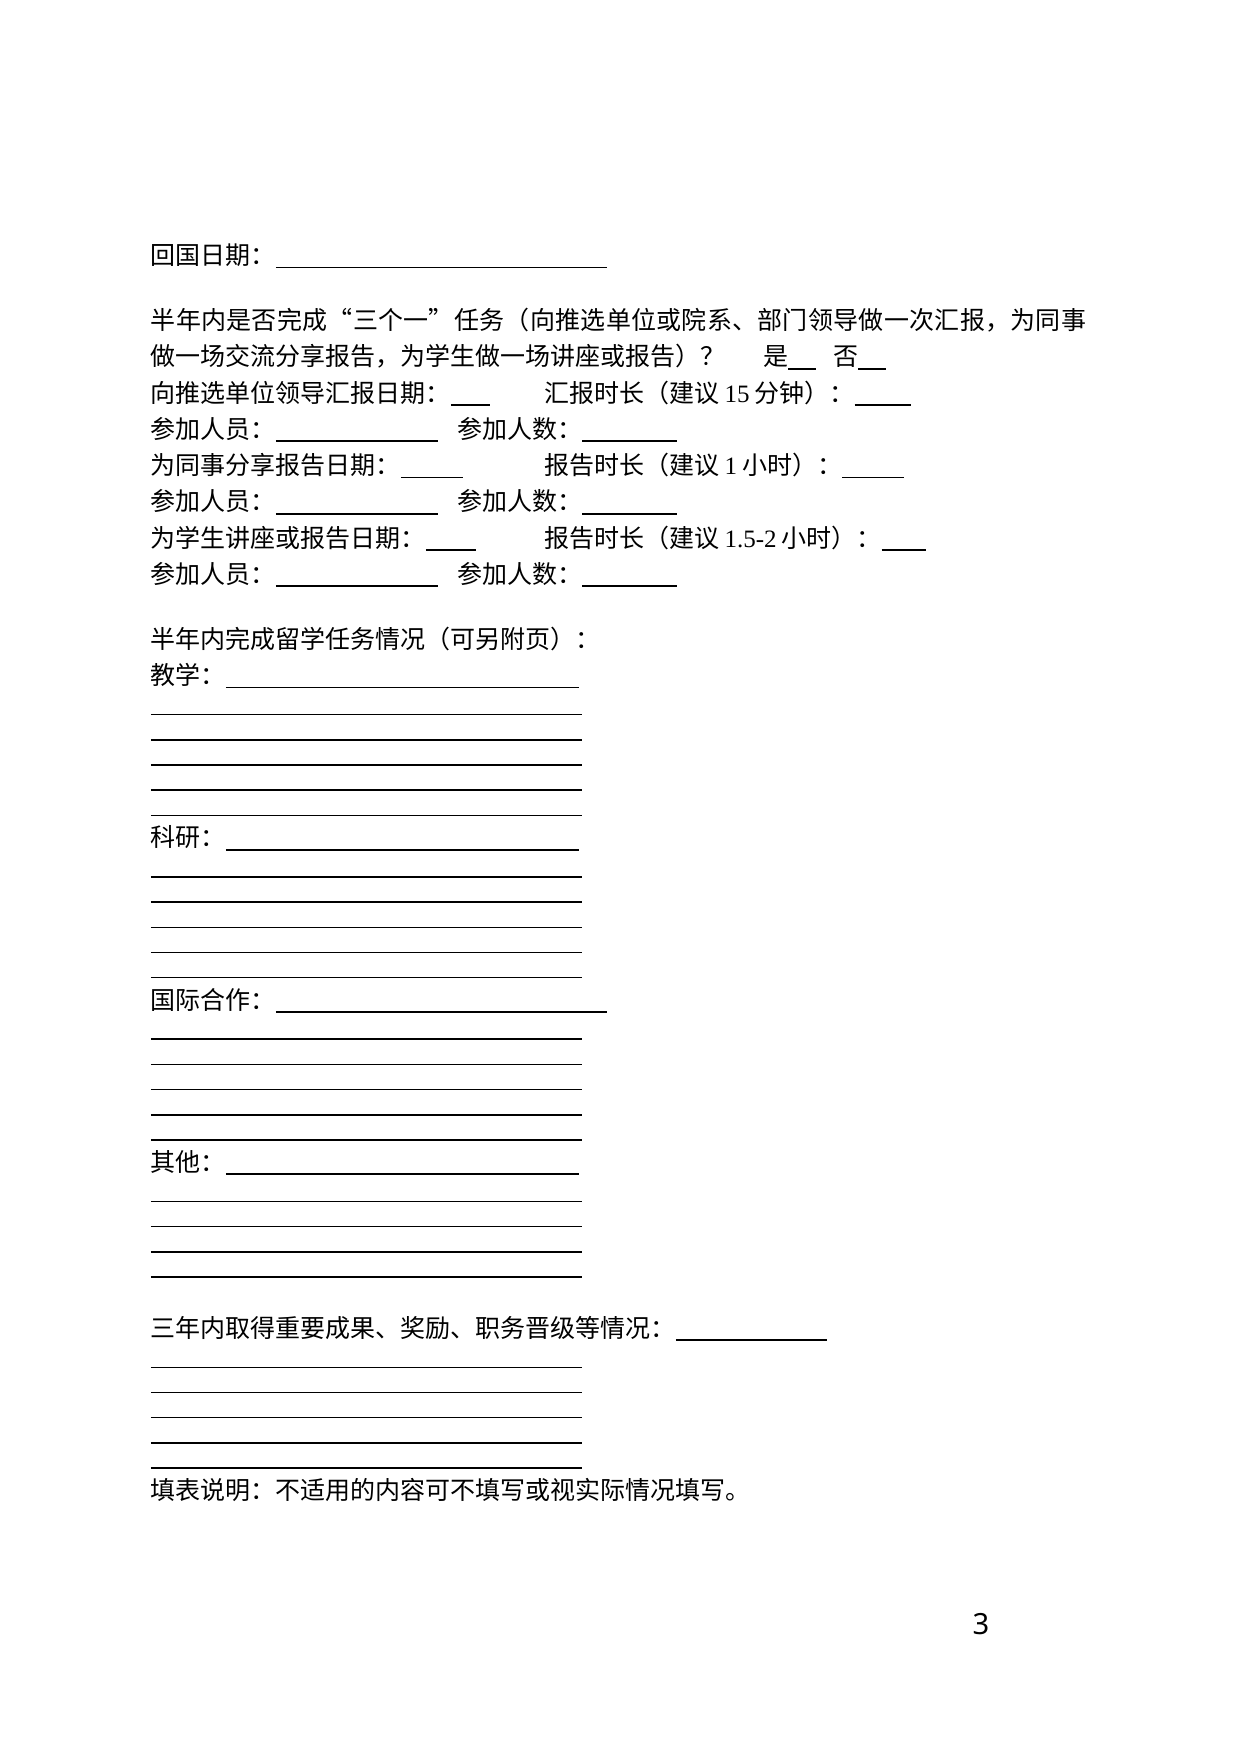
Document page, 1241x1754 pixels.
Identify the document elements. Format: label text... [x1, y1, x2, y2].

text 填表说明：不适用的内容可不填写或视实际情况填写。 [151, 1471, 1089, 1507]
text 回国日期： [151, 236, 1089, 272]
text 其他： [151, 1142, 1089, 1179]
text 参加人员： 参加人数： [151, 554, 1089, 591]
text 半年内是否完成“三个一”任务（向推选单位或院系、部门领导做一次汇报，为同事做一场交流分享报告，为学生做一场讲座或报告）？ 是 否 [151, 301, 1089, 373]
text 参加人员： 参加人数： [151, 409, 1089, 446]
text 参加人员： 参加人数： [151, 482, 1089, 518]
text 向推选单位领导汇报日期： 汇报时长（建议15分钟）： [151, 373, 1089, 409]
text 为学生讲座或报告日期： 报告时长（建议1.5-2小时）： [151, 518, 1089, 554]
text 半年内完成留学任务情况（可另附页）： [151, 619, 1089, 656]
text 三年内取得重要成果、奖励、职务晋级等情况： [151, 1308, 1089, 1344]
text 国际合作： [151, 980, 1089, 1016]
text 为同事分享报告日期： 报告时长（建议1小时）： [151, 446, 1089, 482]
text 教学： [151, 656, 1089, 692]
text 科研： [151, 818, 1089, 854]
